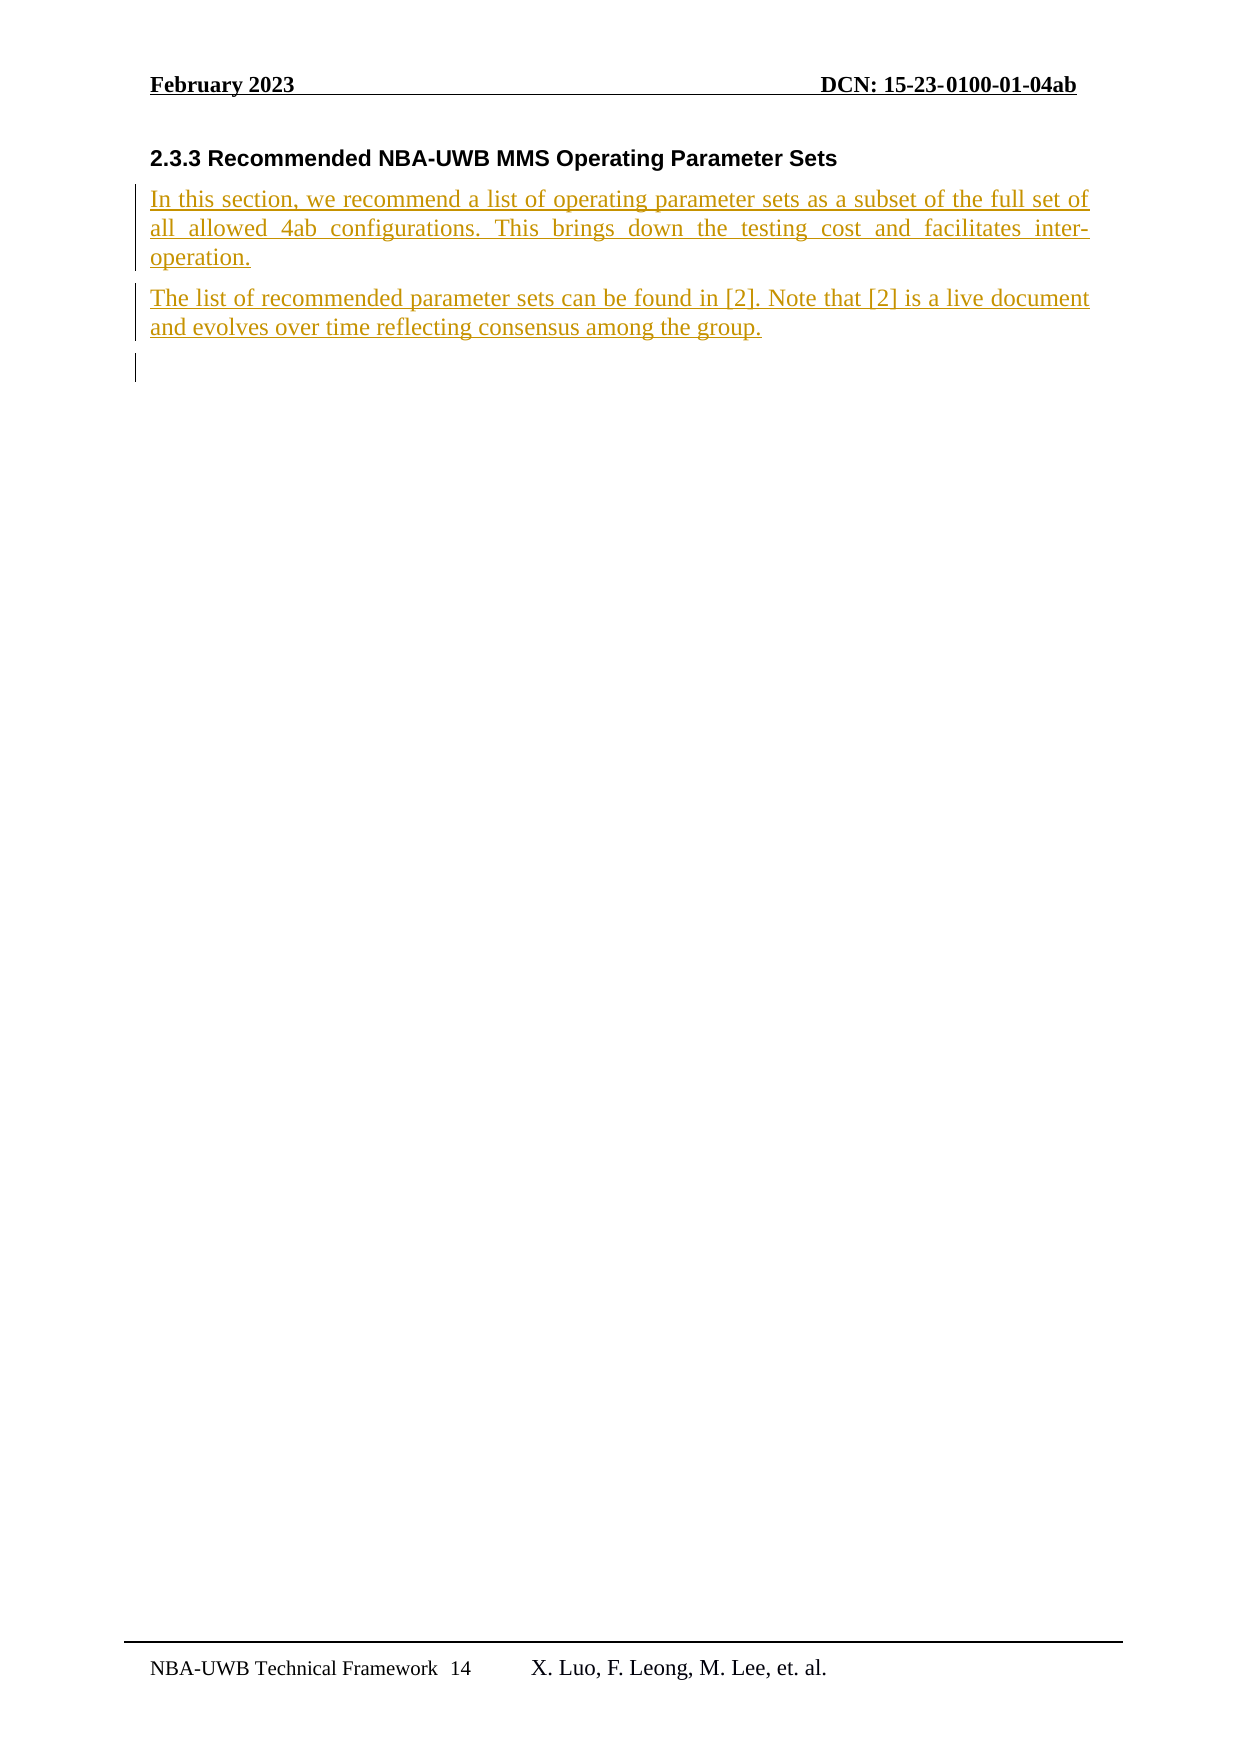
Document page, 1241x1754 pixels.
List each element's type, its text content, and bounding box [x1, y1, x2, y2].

text Recommended NBA-UWB MMS Operating Parameter Sets [150, 145, 1090, 172]
